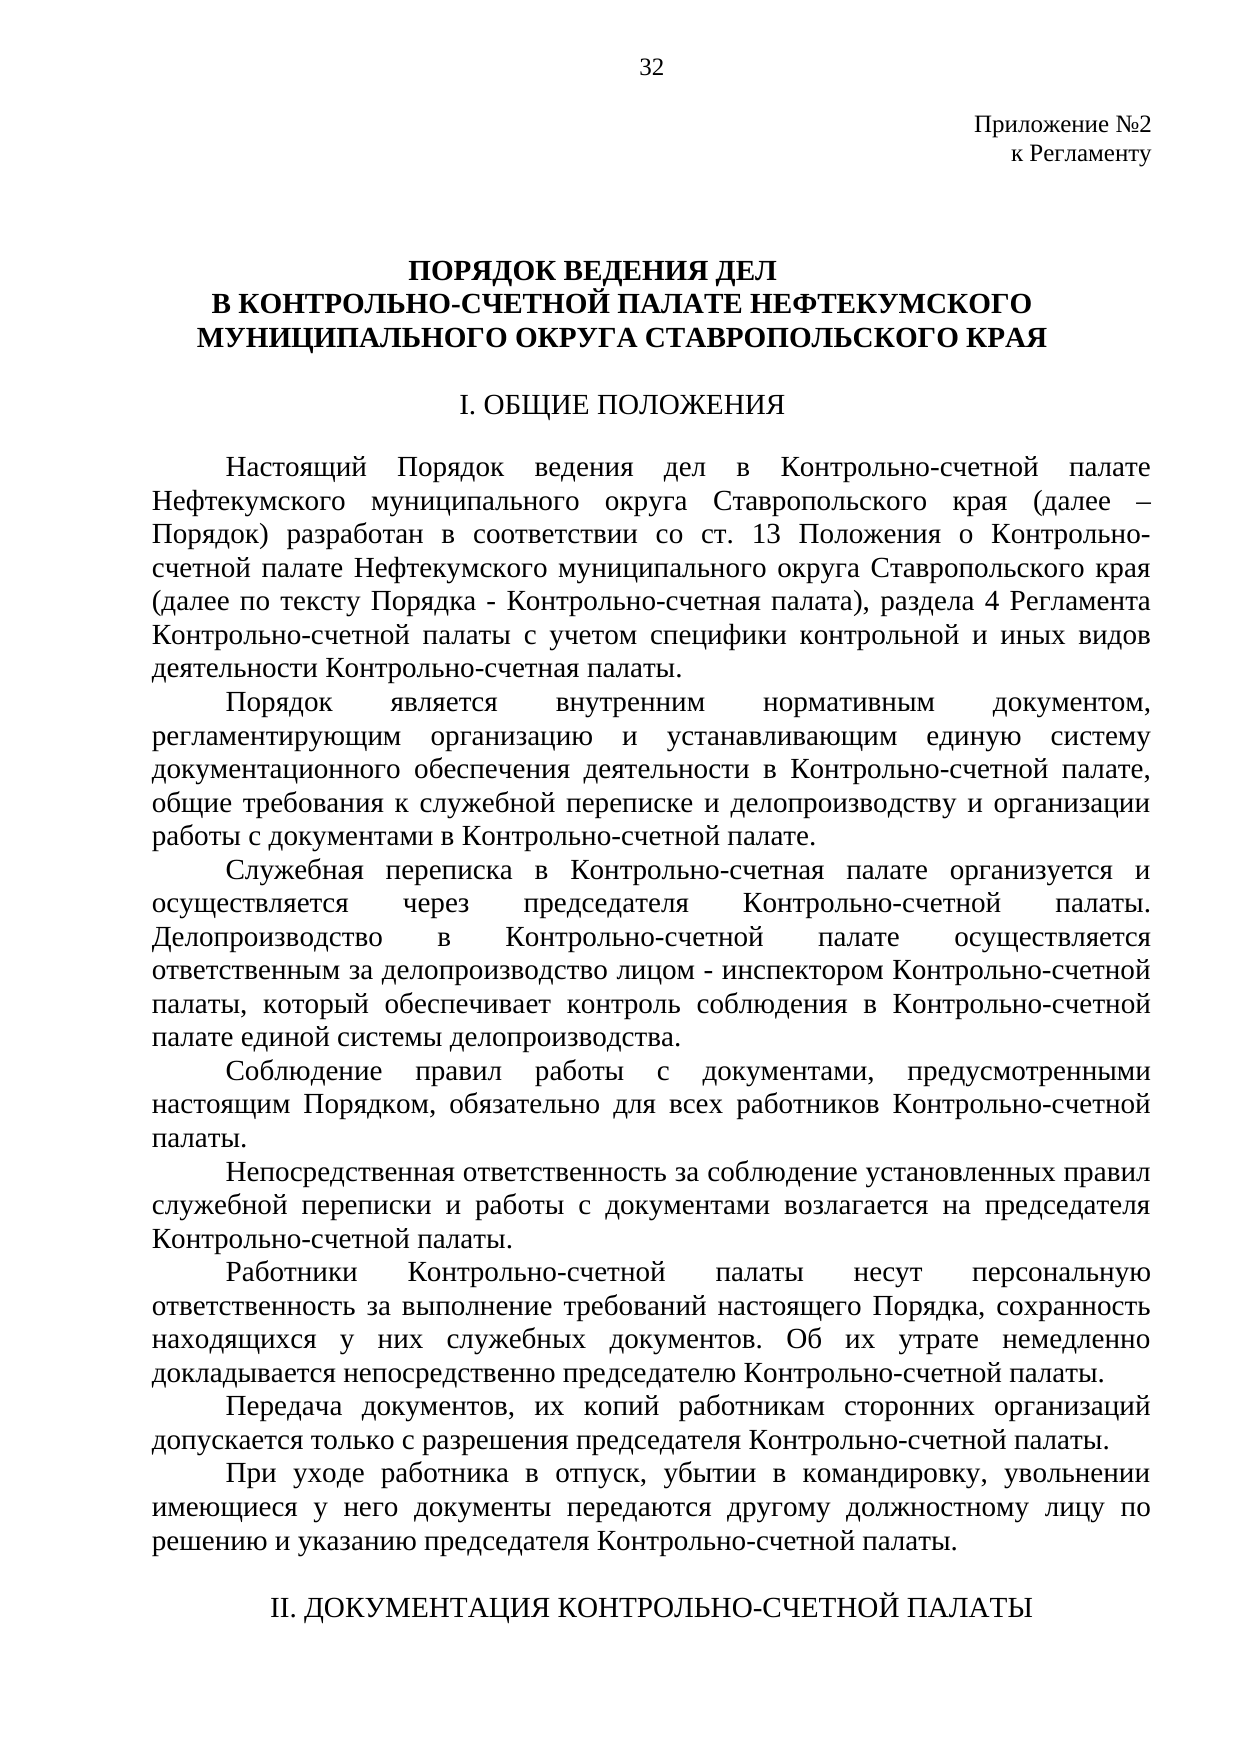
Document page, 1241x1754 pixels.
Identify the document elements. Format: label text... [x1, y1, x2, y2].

text Приложение №2 [152, 109, 1152, 138]
text Передача документов, их копий работникам сторонних организаций допускается только с разрешения председателя Контрольно-счетной палаты. [152, 1388, 1152, 1456]
text ПОРЯДОК ВЕДЕНИЯ ДЕЛ [152, 253, 1033, 286]
text к Регламенту [152, 138, 1152, 167]
text I. ОБЩИЕ ПОЛОЖЕНИЯ [152, 387, 1093, 421]
text В КОНТРОЛЬНО-СЧЕТНОЙ ПАЛАТЕ НЕФТЕКУМСКОГО МУНИЦИПАЛЬНОГО ОКРУГА СТАВРОПОЛЬСКОГО КРАЯ [152, 286, 1093, 353]
text II. ДОКУМЕНТАЦИЯ КОНТРОЛЬНО-СЧЕТНОЙ ПАЛАТЫ [152, 1590, 1152, 1623]
text Непосредственная ответственность за соблюдение установленных правил служебной переписки и работы с документами возлагается на председателя Контрольно-счетной палаты. [152, 1154, 1152, 1254]
text Служебная переписка в Контрольно-счетная палате организуется и осуществляется через председателя Контрольно-счетной палаты. Делопроизводство в Контрольно-счетной палате осуществляется ответственным за делопроизводство лицом - инспектором Контрольно-счетной палаты, который обеспечивает контроль соблюдения в Контрольно-счетной палате единой системы делопроизводства. [152, 852, 1152, 1053]
text Работники Контрольно-счетной палаты несут персональную ответственность за выполнение требований настоящего Порядка, сохранность находящихся у них служебных документов. Об их утрате немедленно докладывается непосредственно председателю Контрольно-счетной палаты. [152, 1254, 1152, 1388]
text Настоящий Порядок ведения дел в Контрольно-счетной палате Нефтекумского муниципального округа Ставропольского края (далее – Порядок) разработан в соответствии со ст. 13 Положения о Контрольно-счетной палате Нефтекумского муниципального округа Ставропольского края (далее по тексту Порядка - Контрольно-счетная палата), раздела 4 Регламента Контрольно-счетной палаты с учетом специфики контрольной и иных видов деятельности Контрольно-счетная палаты. [152, 449, 1152, 684]
text При уходе работника в отпуск, убытии в командировку, увольнении имеющиеся у него документы передаются другому должностному лицу по решению и указанию председателя Контрольно-счетной палаты. [152, 1456, 1152, 1556]
text Соблюдение правил работы с документами, предусмотренными настоящим Порядком, обязательно для всех работников Контрольно-счетной палаты. [152, 1053, 1152, 1154]
text Порядок является внутренним нормативным документом, регламентирующим организацию и устанавливающим единую систему документационного обеспечения деятельности в Контрольно-счетной палате, общие требования к служебной переписке и делопроизводству и организации работы с документами в Контрольно-счетной палате. [152, 684, 1152, 852]
